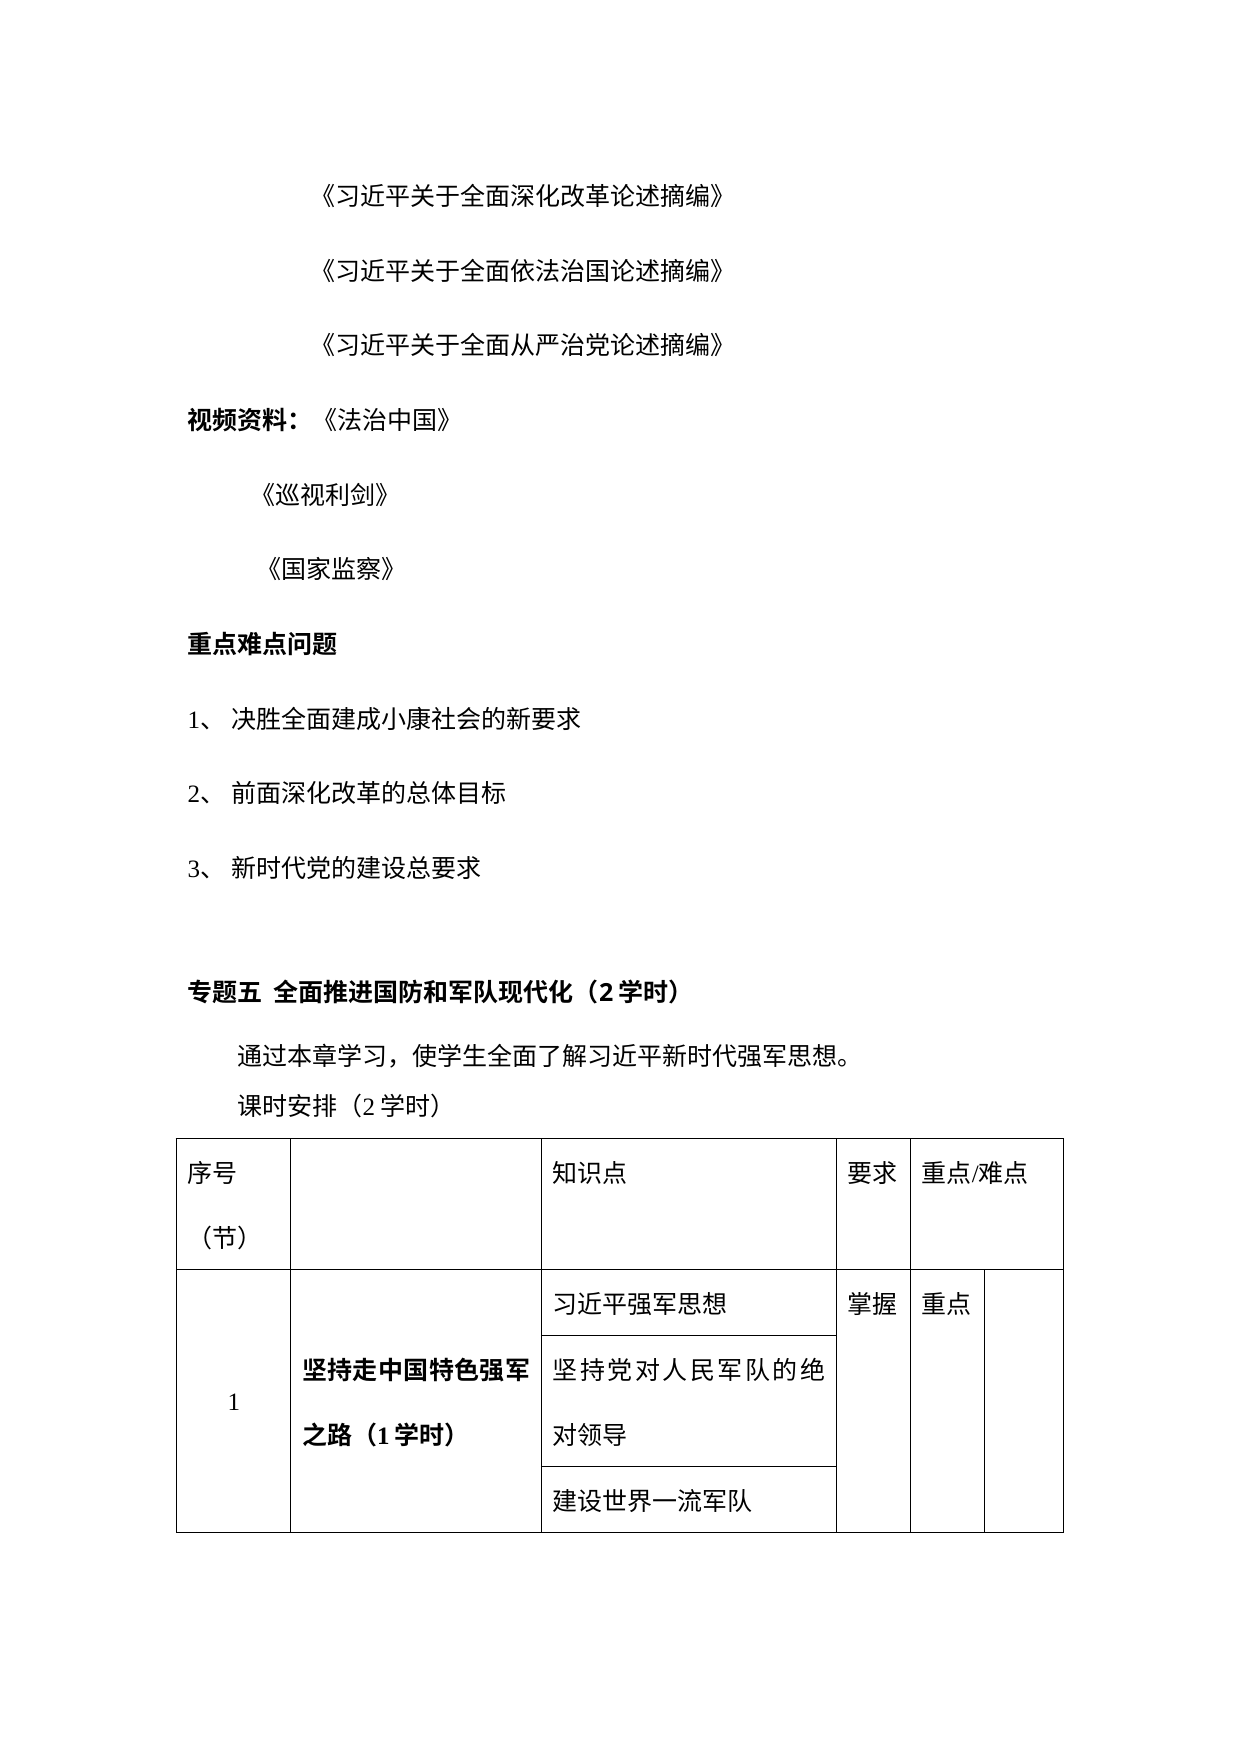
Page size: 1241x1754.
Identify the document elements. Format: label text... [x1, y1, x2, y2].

table_header [291, 1139, 541, 1269]
text 《巡视利剑》 [187, 461, 1053, 526]
text 《习近平关于全面从严治党论述摘编》 [187, 311, 1053, 376]
list 前面深化改革的总体目标 [187, 759, 1053, 824]
text 课时安排（2学时） [187, 1088, 1053, 1122]
table_header 序号（节） [177, 1139, 290, 1269]
table_header 重点/难点 [911, 1139, 1063, 1269]
list 新时代党的建设总要求 [187, 834, 1053, 899]
list 决胜全面建成小康社会的新要求 [187, 685, 1053, 750]
text 重点难点问题 [187, 610, 1053, 675]
table_header 要求 [837, 1139, 910, 1269]
table_cell 建设世界一流军队 [542, 1467, 836, 1532]
text 通过本章学习，使学生全面了解习近平新时代强军思想。 [187, 1039, 1053, 1072]
table_cell 掌握 [837, 1270, 910, 1532]
table_cell 坚持党对人民军队的绝对领导 [542, 1336, 836, 1466]
table_cell 坚持走中国特色强军之路（1学时） [291, 1270, 541, 1532]
table_header 知识点 [542, 1139, 836, 1269]
text 专题五 全面推进国防和军队现代化（2学时） [187, 958, 1053, 1023]
text 《习近平关于全面深化改革论述摘编》 [187, 162, 1053, 227]
table_cell [985, 1270, 1063, 1532]
text 视频资料：《法治中国》 [187, 386, 1053, 451]
table_cell 1 [177, 1270, 290, 1532]
table_cell 习近平强军思想 [542, 1270, 836, 1335]
text 《国家监察》 [187, 535, 1053, 600]
text 《习近平关于全面依法治国论述摘编》 [187, 237, 1053, 302]
table_cell 重点 [911, 1270, 984, 1532]
